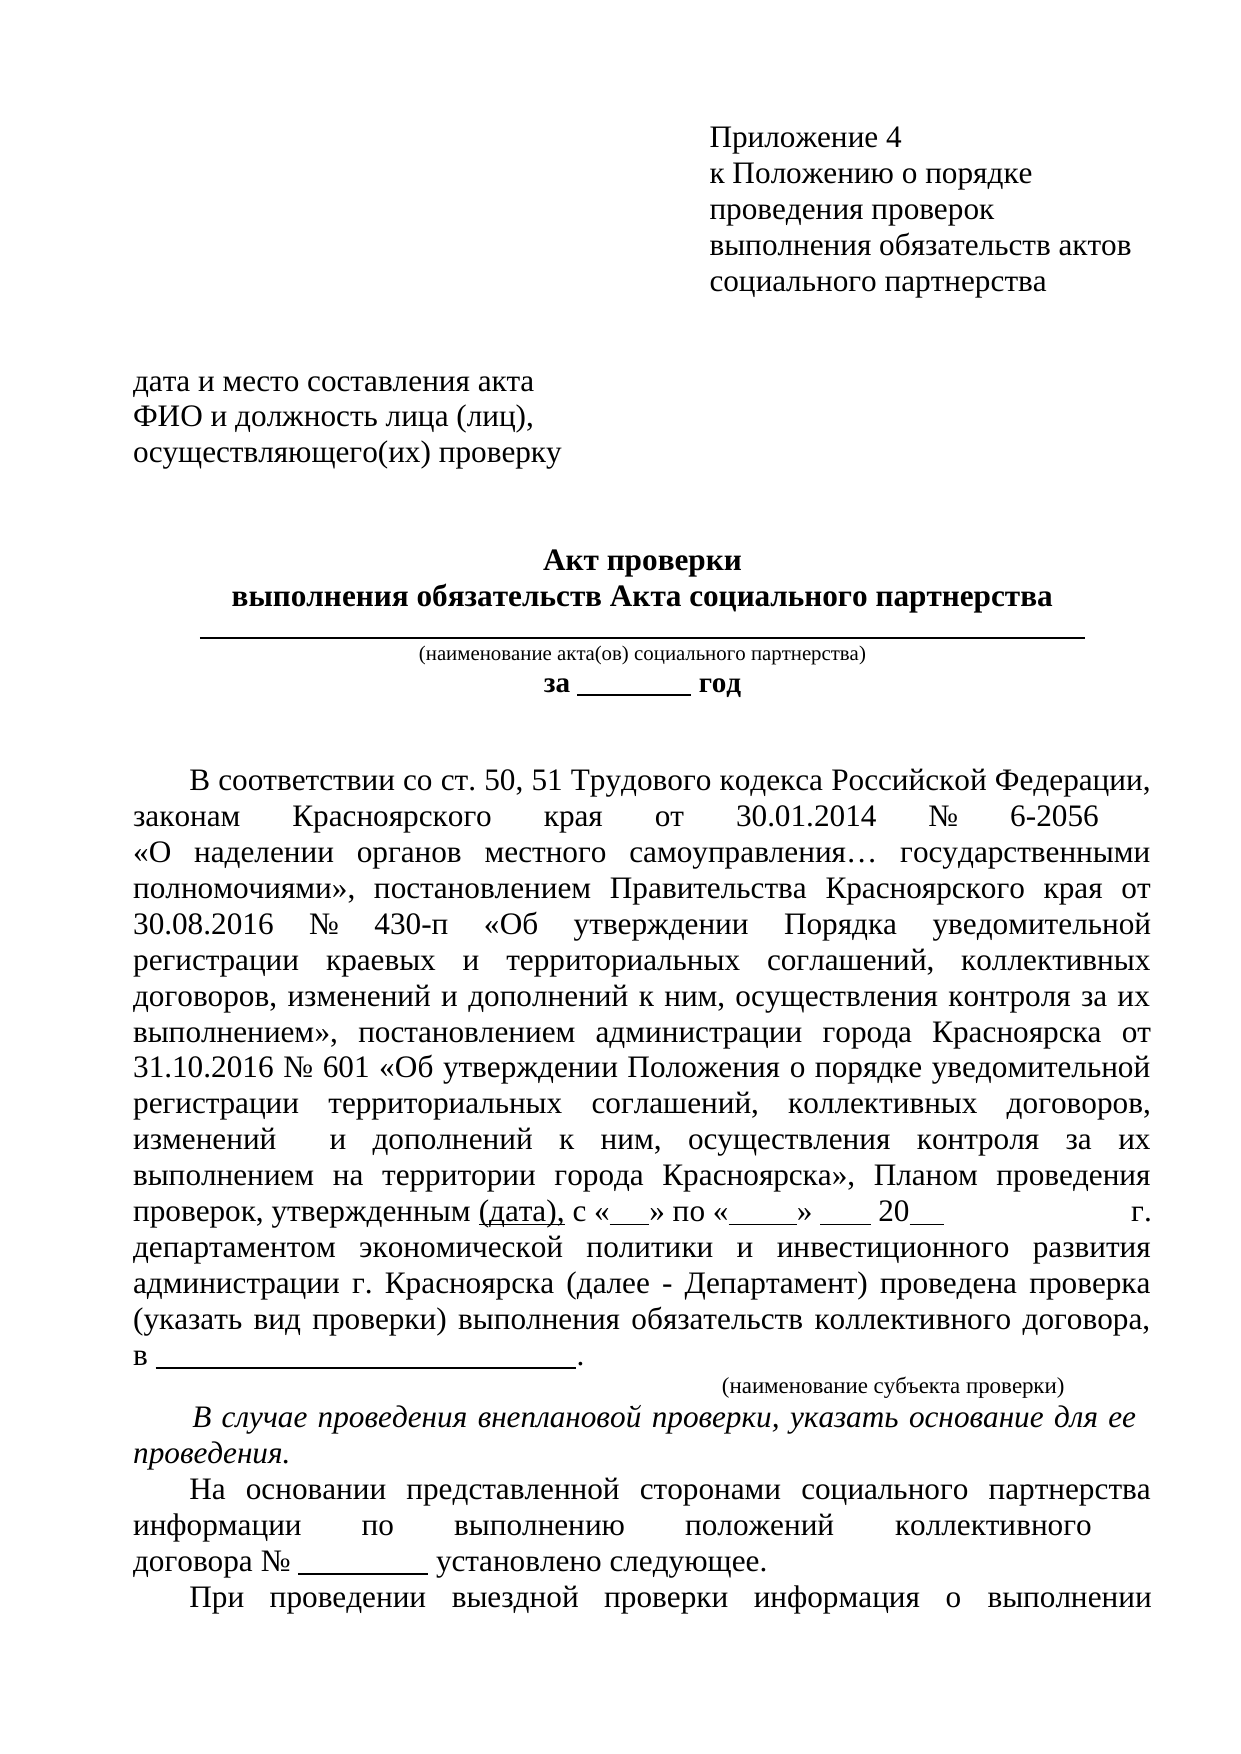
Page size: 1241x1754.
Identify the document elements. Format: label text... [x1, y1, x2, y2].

text осуществляющего(их) проверку [133, 434, 1152, 469]
text (наименование акта(ов) социального партнерства) [133, 641, 1152, 665]
text дата и место составления акта [133, 362, 1152, 398]
text к Положению о порядке [133, 154, 1152, 190]
text На основании представленной сторонами социального партнерства информации по выполнению положений коллективного договора № установлено следующее. [133, 1470, 1152, 1578]
text выполнения обязательств актов [133, 226, 1152, 262]
text В соответствии со ст. 50, 51 Трудового кодекса Российской Федерации, законам Красноярского края от 30.01.2014 № 6-2056 «О наделении органов местного самоуправления… государственными полномочиями», постановлением Правительства Красноярского края от 30.08.2016 № 430-п «Об утверждении Порядка уведомительной регистрации краевых и территориальных соглашений, коллективных договоров, изменений и дополнений к ним, осуществления контроля за их выполнением», постановлением администрации города Красноярска от 31.10.2016 № 601 «Об утверждении Положения о порядке уведомительной регистрации территориальных соглашений, коллективных договоров, изменений и дополнений к ним, осуществления контроля за их выполнением на территории города Красноярска», Планом проведения проверок, утвержденным (дата), с « » по « » 20 г. департаментом экономической политики и инвестиционного развития администрации г. Красноярска (далее - Департамент) проведена проверка (указать вид проверки) выполнения обязательств коллективного договора, в . [133, 761, 1152, 1372]
text Приложение 4 [133, 118, 1152, 154]
text выполнения обязательств Акта социального партнерства [133, 577, 1152, 613]
text В случае проведения внеплановой проверки, указать основание для ее проведения. [133, 1398, 1137, 1470]
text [133, 1578, 1152, 1614]
text Акт проверки [133, 541, 1152, 577]
text за год [133, 665, 1152, 699]
text проведения проверок [133, 190, 1152, 226]
text (наименование субъекта проверки) [133, 1372, 1137, 1398]
text социального партнерства [133, 262, 1152, 298]
text ФИО и должность лица (лиц), [133, 398, 1152, 434]
